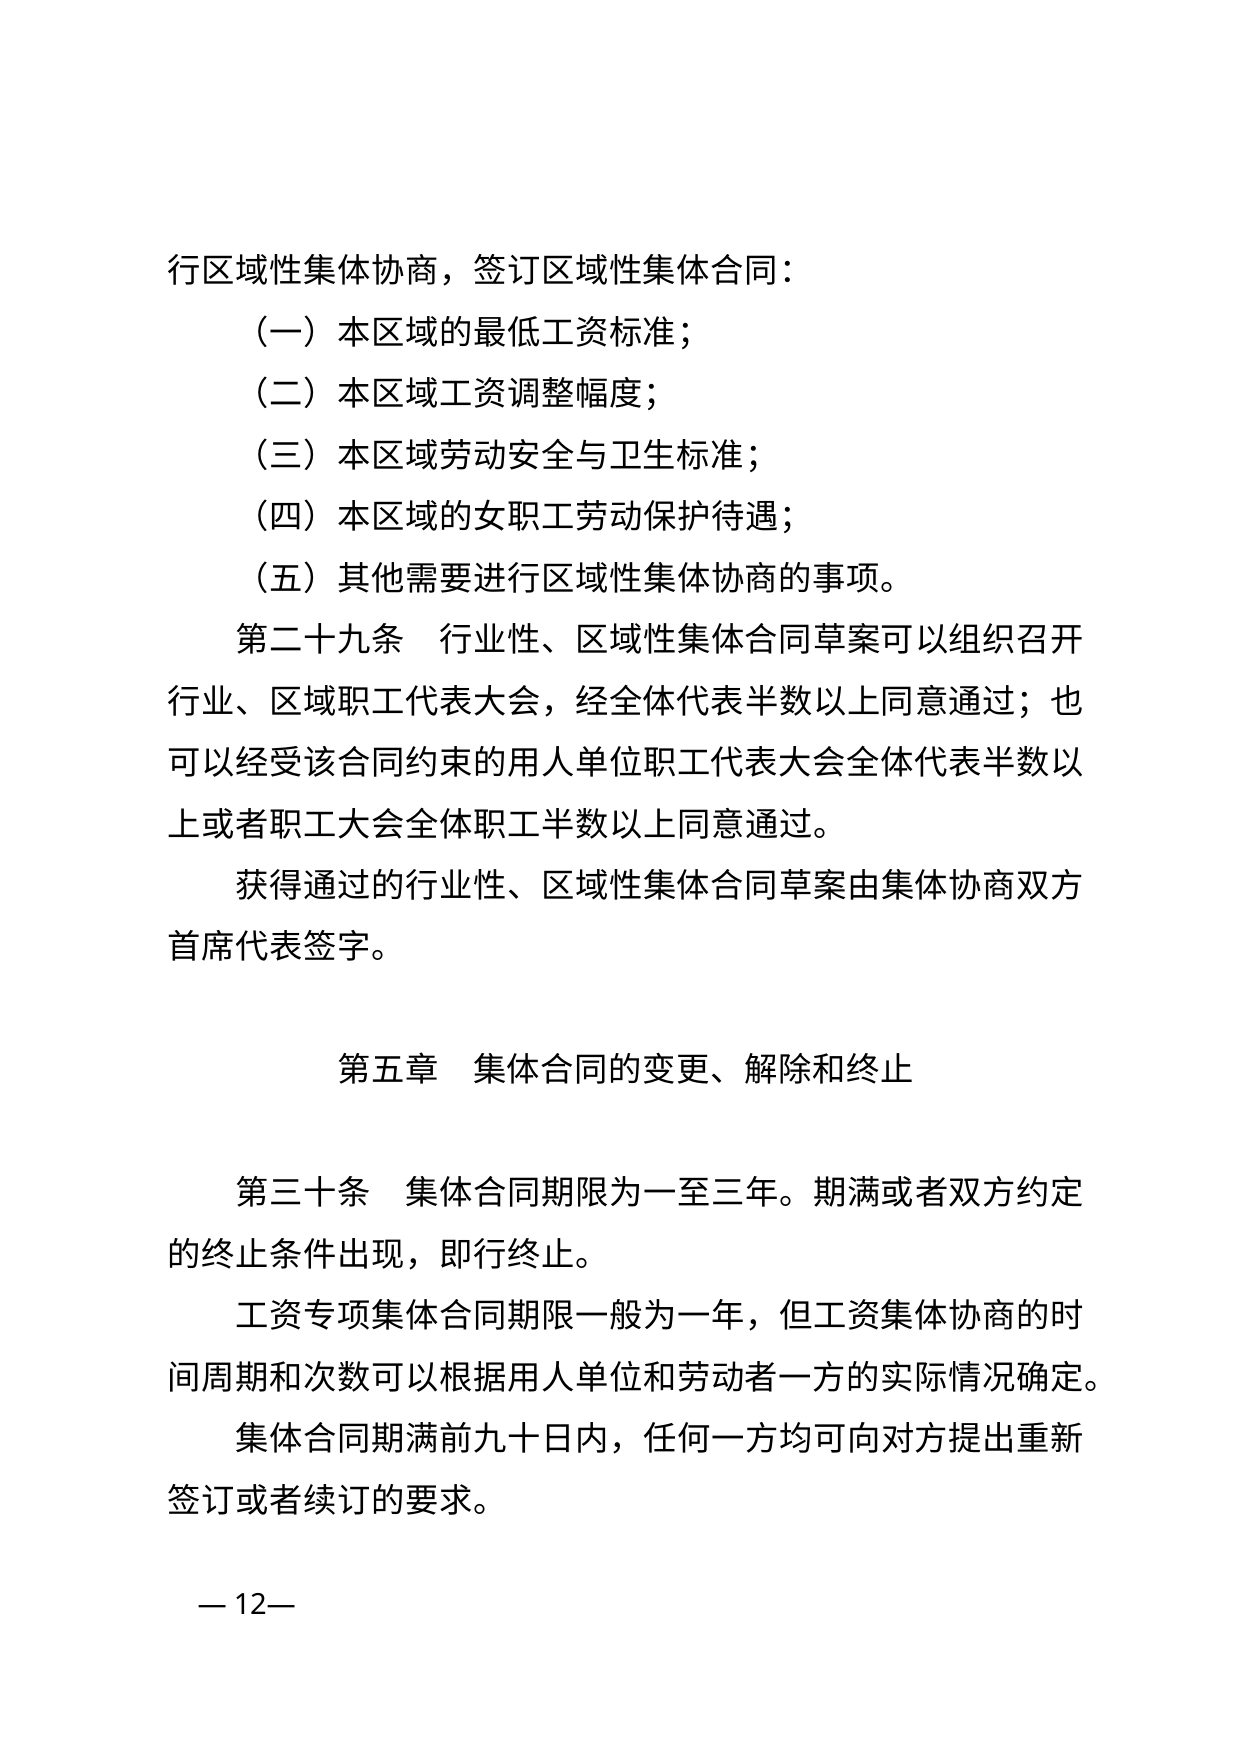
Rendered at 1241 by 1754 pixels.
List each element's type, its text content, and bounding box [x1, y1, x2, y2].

text （一）本区域的最低工资标准； [168, 299, 1084, 361]
text 集体合同期满前九十日内，任何一方均可向对方提出重新签订或者续订的要求。 [168, 1405, 1084, 1528]
text （二）本区域工资调整幅度； [168, 361, 1084, 422]
text 第二十九条 行业性、区域性集体合同草案可以组织召开行业、区域职工代表大会，经全体代表半数以上同意通过；也可以经受该合同约束的用人单位职工代表大会全体代表半数以上或者职工大会全体职工半数以上同意通过。 [168, 606, 1084, 852]
text （五）其他需要进行区域性集体协商的事项。 [168, 545, 1084, 606]
text 第五章 集体合同的变更、解除和终止 [168, 1037, 1084, 1098]
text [168, 238, 1084, 299]
text 工资专项集体合同期限一般为一年，但工资集体协商的时间周期和次数可以根据用人单位和劳动者一方的实际情况确定。 [168, 1282, 1084, 1405]
text 获得通过的行业性、区域性集体合同草案由集体协商双方首席代表签字。 [168, 852, 1084, 975]
text （四）本区域的女职工劳动保护待遇； [168, 483, 1084, 545]
text （三）本区域劳动安全与卫生标准； [168, 422, 1084, 483]
text 第三十条 集体合同期限为一至三年。期满或者双方约定的终止条件出现，即行终止。 [168, 1159, 1084, 1282]
